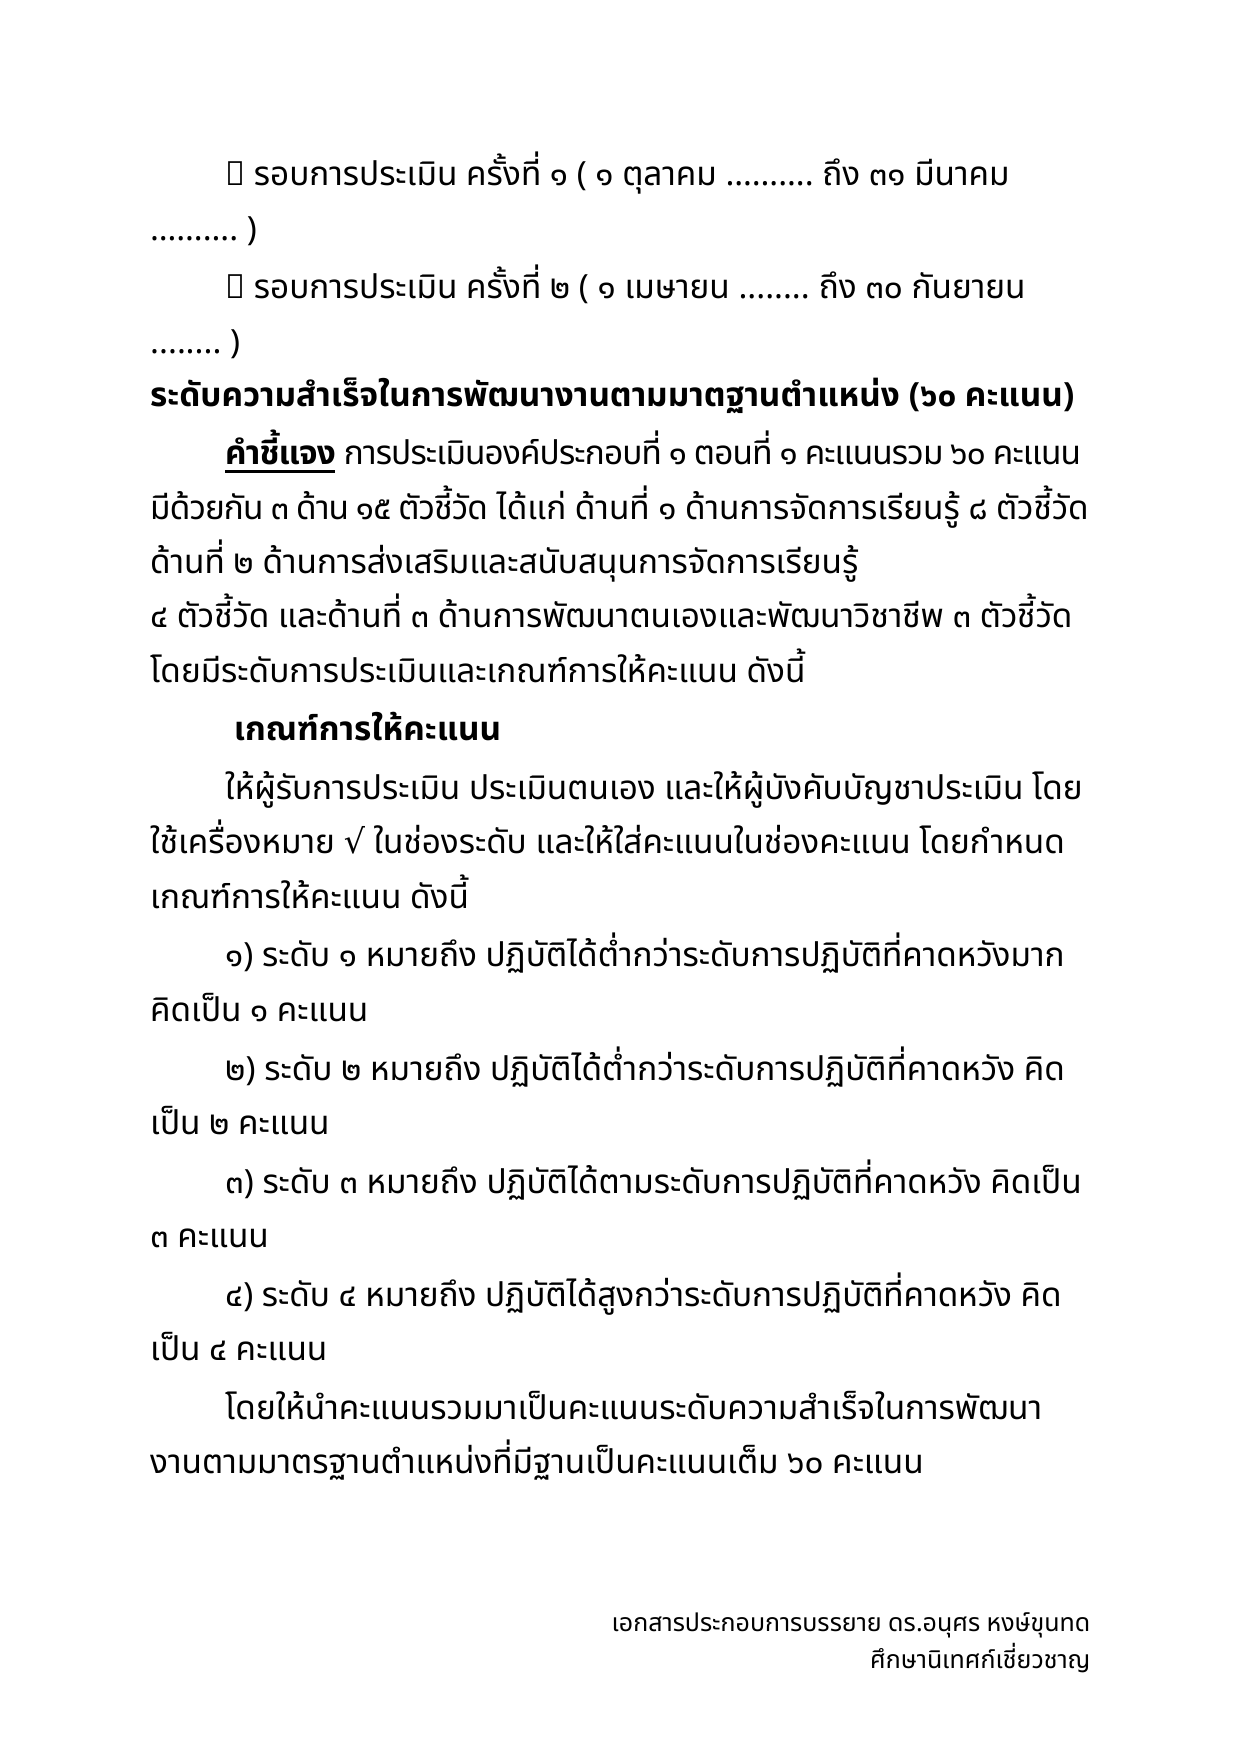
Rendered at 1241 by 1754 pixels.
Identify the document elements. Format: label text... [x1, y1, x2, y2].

text เกณฑ์การให้คะแนน [150, 705, 1090, 756]
text  รอบการประเมิน ครั้งที่ ๑ ( ๑ ตุลาคม ………. ถึง ๓๑ มีนาคม ………. ) [150, 150, 1090, 255]
text คําชี้แจง การประเมินองค์ประกอบที่ ๑ ตอนที่ ๑ คะแนนรวม ๖๐ คะแนน มีด้วยกัน ๓ ด้าน ๑๕ ตัวชี้วัด ได้แก่ ด้านที่ ๑ ด้านการจัดการเรียนรู้ ๘ ตัวชี้วัด ด้านที่ ๒ ด้านการส่งเสริมและสนับสนุนการจัดการเรียนรู้ ๔ ตัวชี้วัด และด้านที่ ๓ ด้านการพัฒนาตนเองและพัฒนาวิชาชีพ ๓ ตัวชี้วัด โดยมีระดับการประเมินและเกณฑ์การให้คะแนน ดังนี้ [150, 429, 1090, 697]
text ระดับความสำเร็จในการพัฒนางานตามมาตฐานตำแหน่ง (๖๐ คะแนน) [150, 371, 1090, 421]
text ๔) ระดับ ๔ หมายถึง ปฏิบัติได้สูงกว่าระดับการปฏิบัติที่คาดหวัง คิดเป็น ๔ คะแนน [150, 1271, 1090, 1376]
text โดยให้นำคะแนนรวมมาเป็นคะแนนระดับความสำเร็จในการพัฒนางานตามมาตรฐานตำแหน่งที่มีฐานเป็นคะแนนเต็ม ๖๐ คะแนน [150, 1384, 1090, 1488]
text ๒) ระดับ ๒ หมายถึง ปฏิบัติได้ต่ำกว่าระดับการปฏิบัติที่คาดหวัง คิดเป็น ๒ คะแนน [150, 1044, 1090, 1149]
text ให้ผู้รับการประเมิน ประเมินตนเอง และให้ผู้บังคับบัญชาประเมิน โดยใช้เครื่องหมาย √ ในช่องระดับ และให้ใส่คะแนนในช่องคะแนน โดยกำหนดเกณฑ์การให้คะแนน ดังนี้ [150, 764, 1090, 923]
text ๑) ระดับ ๑ หมายถึง ปฏิบัติได้ต่ำกว่าระดับการปฏิบัติที่คาดหวังมาก คิดเป็น ๑ คะแนน [150, 931, 1090, 1036]
text  รอบการประเมิน ครั้งที่ ๒ ( ๑ เมษายน ........ ถึง ๓๐ กันยายน ........ ) [150, 263, 1090, 363]
text ๓) ระดับ ๓ หมายถึง ปฏิบัติได้ตามระดับการปฏิบัติที่คาดหวัง คิดเป็น ๓ คะแนน [150, 1157, 1090, 1262]
